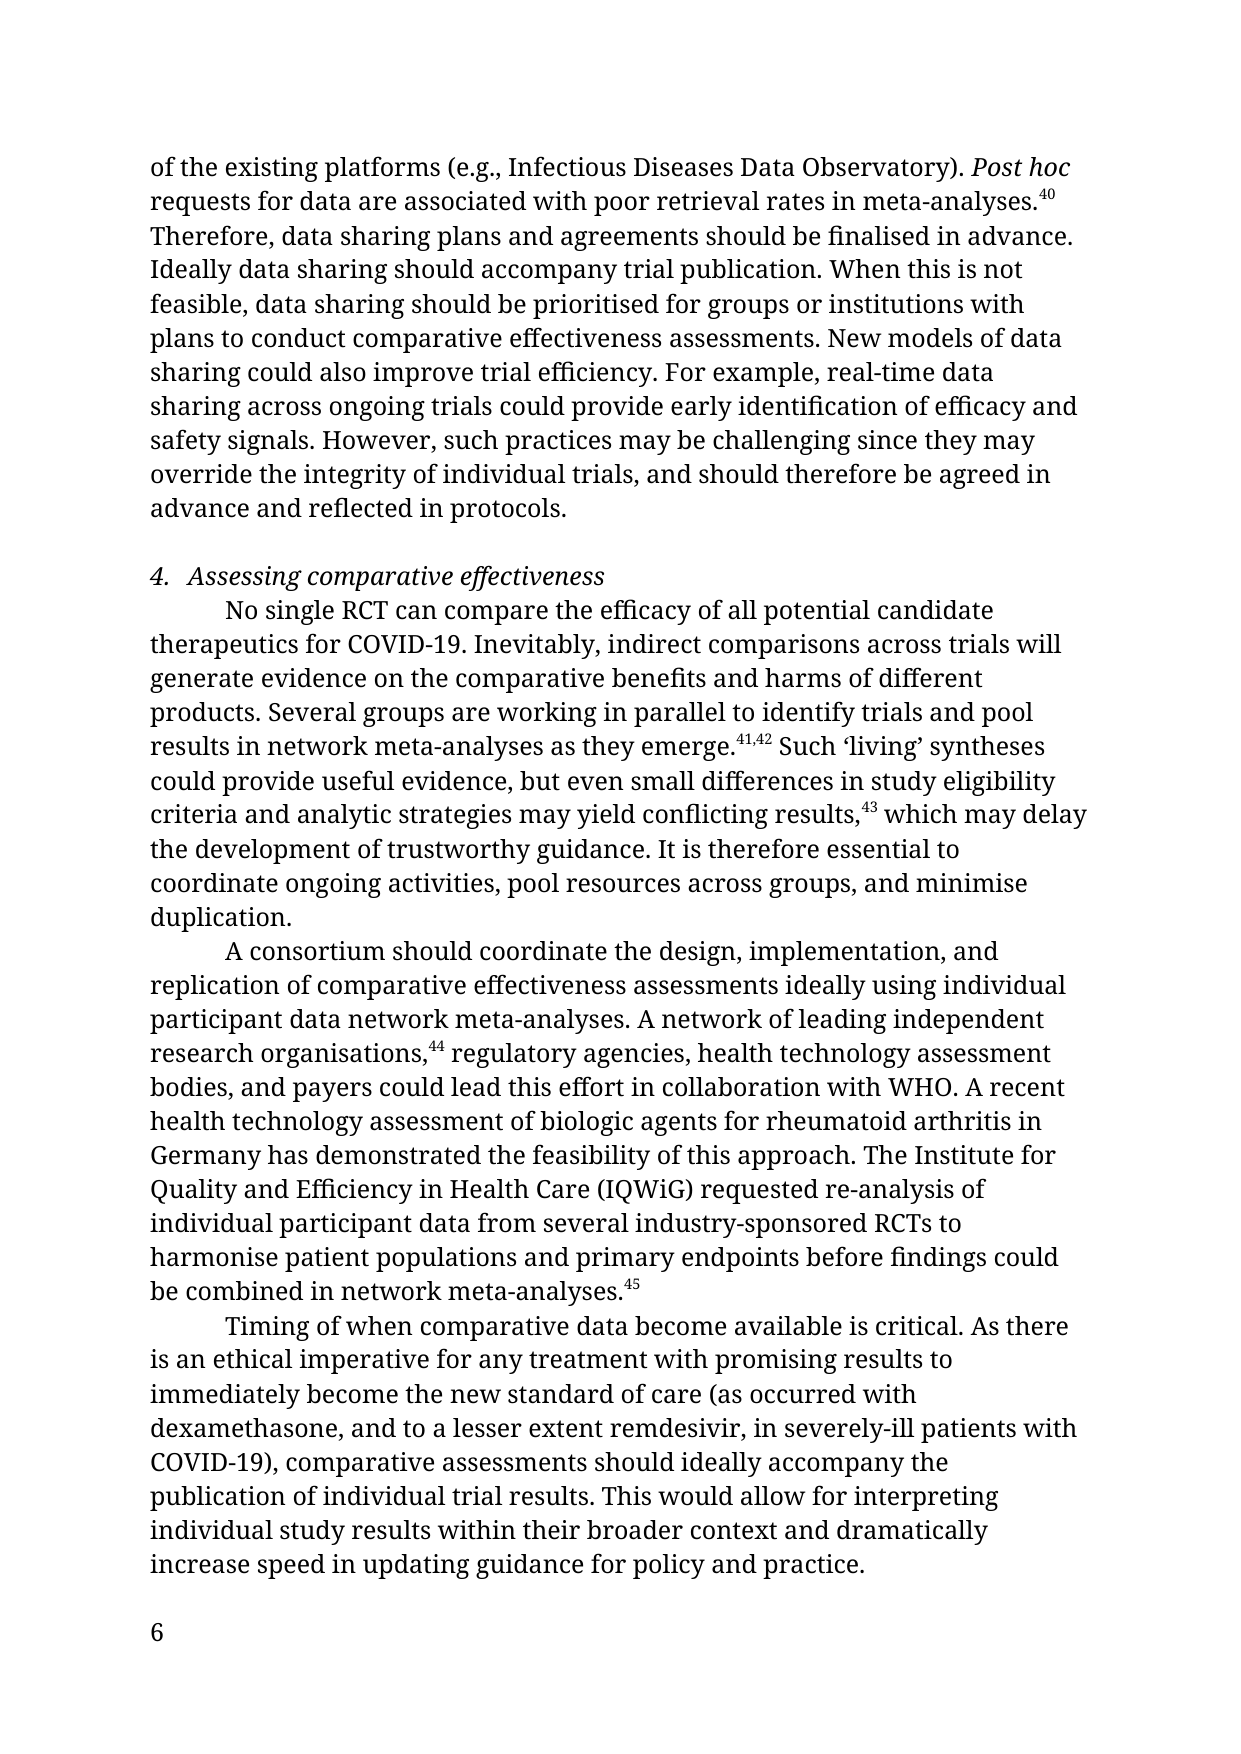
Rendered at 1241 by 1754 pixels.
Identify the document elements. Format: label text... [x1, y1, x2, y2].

text No single RCT can compare the efficacy of all potential candidate therapeutics for COVID-19. Inevitably, indirect comparisons across trials will generate evidence on the comparative benefits and harms of different products. Several groups are working in parallel to identify trials and pool results in network meta-analyses as they emerge.41,42 Such ‘living’ syntheses could provide useful evidence, but even small differences in study eligibility criteria and analytic strategies may yield conflicting results,43 which may delay the development of trustworthy guidance. It is therefore essential to coordinate ongoing activities, pool resources across groups, and minimise duplication. [150, 593, 1090, 933]
list Assessing comparative effectiveness [150, 559, 1090, 593]
text A consortium should coordinate the design, implementation, and replication of comparative effectiveness assessments ideally using individual participant data network meta-analyses. A network of leading independent research organisations,44 regulatory agencies, health technology assessment bodies, and payers could lead this effort in collaboration with WHO. A recent health technology assessment of biologic agents for rheumatoid arthritis in Germany has demonstrated the feasibility of this approach. The Institute for Quality and Efficiency in Health Care (IQWiG) requested re-analysis of individual participant data from several industry-sponsored RCTs to harmonise patient populations and primary endpoints before findings could be combined in network meta-analyses.45 [150, 933, 1090, 1308]
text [150, 150, 1090, 525]
text Timing of when comparative data become available is critical. As there is an ethical imperative for any treatment with promising results to immediately become the new standard of care (as occurred with dexamethasone, and to a lesser extent remdesivir, in severely-ill patients with COVID-19), comparative assessments should ideally accompany the publication of individual trial results. This would allow for interpreting individual study results within their broader context and dramatically increase speed in updating guidance for policy and practice. [150, 1308, 1090, 1581]
